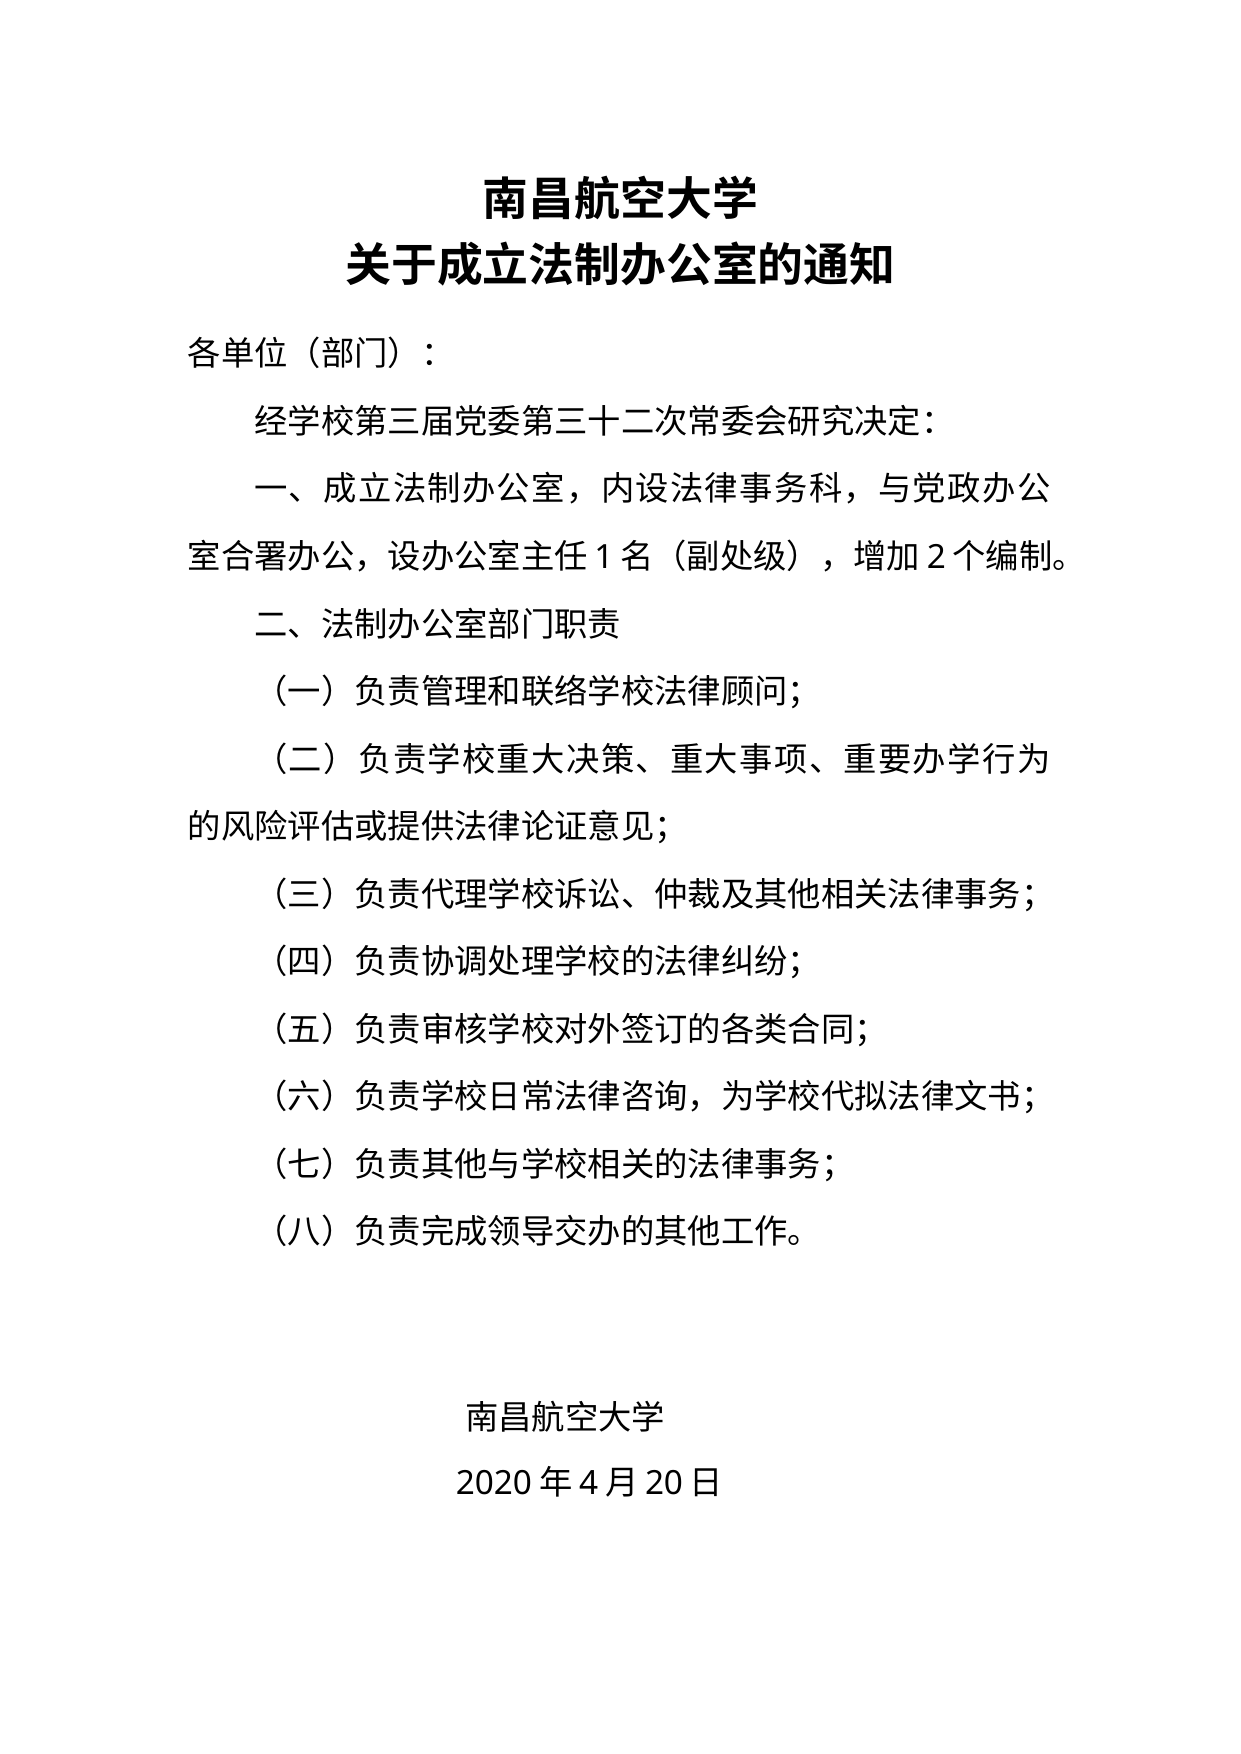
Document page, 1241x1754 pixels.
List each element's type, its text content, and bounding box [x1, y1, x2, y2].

text （五）负责审核学校对外签订的各类合同； [187, 1002, 1053, 1051]
text 关于成立法制办公室的通知 [187, 228, 1053, 295]
text 二、法制办公室部门职责 [187, 597, 1053, 646]
text （四）负责协调处理学校的法律纠纷； [187, 935, 1053, 983]
text 一、成立法制办公室，内设法律事务科，与党政办公室合署办公，设办公室主任1名（副处级），增加2个编制。 [187, 462, 1053, 578]
text （八）负责完成领导交办的其他工作。 [187, 1205, 1053, 1253]
text 各单位（部门）： [187, 327, 1053, 375]
text 南昌航空大学 [187, 162, 1053, 228]
text （三）负责代理学校诉讼、仲裁及其他相关法律事务； [187, 867, 1053, 916]
text 2020年4月20日 [187, 1447, 1053, 1512]
text （二）负责学校重大决策、重大事项、重要办学行为的风险评估或提供法律论证意见； [187, 732, 1053, 848]
text （七）负责其他与学校相关的法律事务； [187, 1137, 1053, 1186]
text （六）负责学校日常法律咨询，为学校代拟法律文书； [187, 1070, 1053, 1118]
text 南昌航空大学 [187, 1382, 1053, 1447]
text 经学校第三届党委第三十二次常委会研究决定： [187, 395, 1053, 443]
text （一）负责管理和联络学校法律顾问； [187, 665, 1053, 713]
